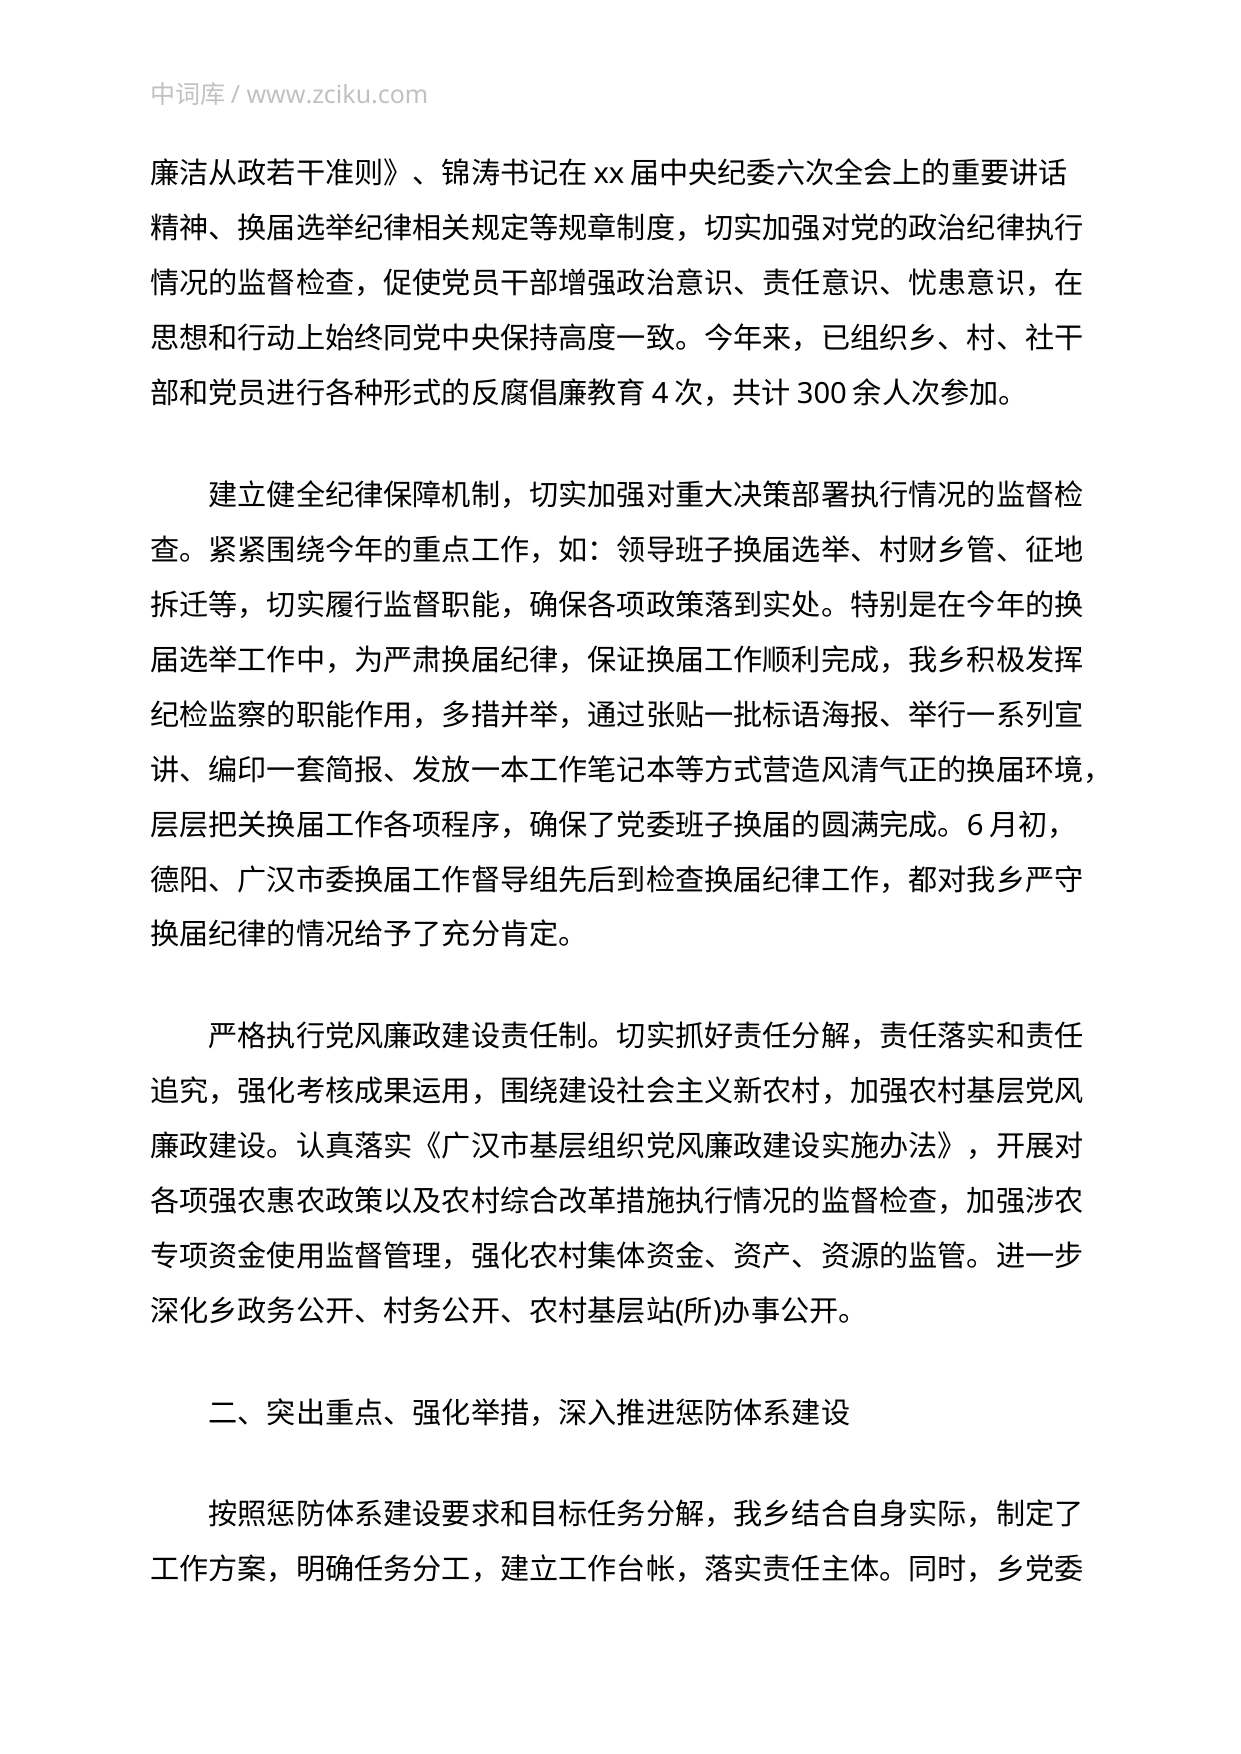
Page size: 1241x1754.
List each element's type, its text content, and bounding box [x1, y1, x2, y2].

text 二、突出重点、强化举措，深入推进惩防体系建设 [150, 1389, 1090, 1431]
text 严格执行党风廉政建设责任制。切实抓好责任分解，责任落实和责任追究，强化考核成果运用，围绕建设社会主义新农村，加强农村基层党风廉政建设。认真落实《广汉市基层组织党风廉政建设实施办法》，开展对各项强农惠农政策以及农村综合改革措施执行情况的监督检查，加强涉农专项资金使用监督管理，强化农村集体资金、资产、资源的监管。进一步深化乡政务公开、村务公开、农村基层站(所)办事公开。 [150, 1013, 1090, 1329]
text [150, 1491, 1090, 1588]
text 建立健全纪律保障机制，切实加强对重大决策部署执行情况的监督检查。紧紧围绕今年的重点工作，如：领导班子换届选举、村财乡管、征地拆迁等，切实履行监督职能，确保各项政策落到实处。特别是在今年的换届选举工作中，为严肃换届纪律，保证换届工作顺利完成，我乡积极发挥纪检监察的职能作用，多措并举，通过张贴一批标语海报、举行一系列宣讲、编印一套简报、发放一本工作笔记本等方式营造风清气正的换届环境，层层把关换届工作各项程序，确保了党委班子换届的圆满完成。6月初，德阳、广汉市委换届工作督导组先后到检查换届纪律工作，都对我乡严守换届纪律的情况给予了充分肯定。 [150, 472, 1090, 953]
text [150, 150, 1090, 412]
